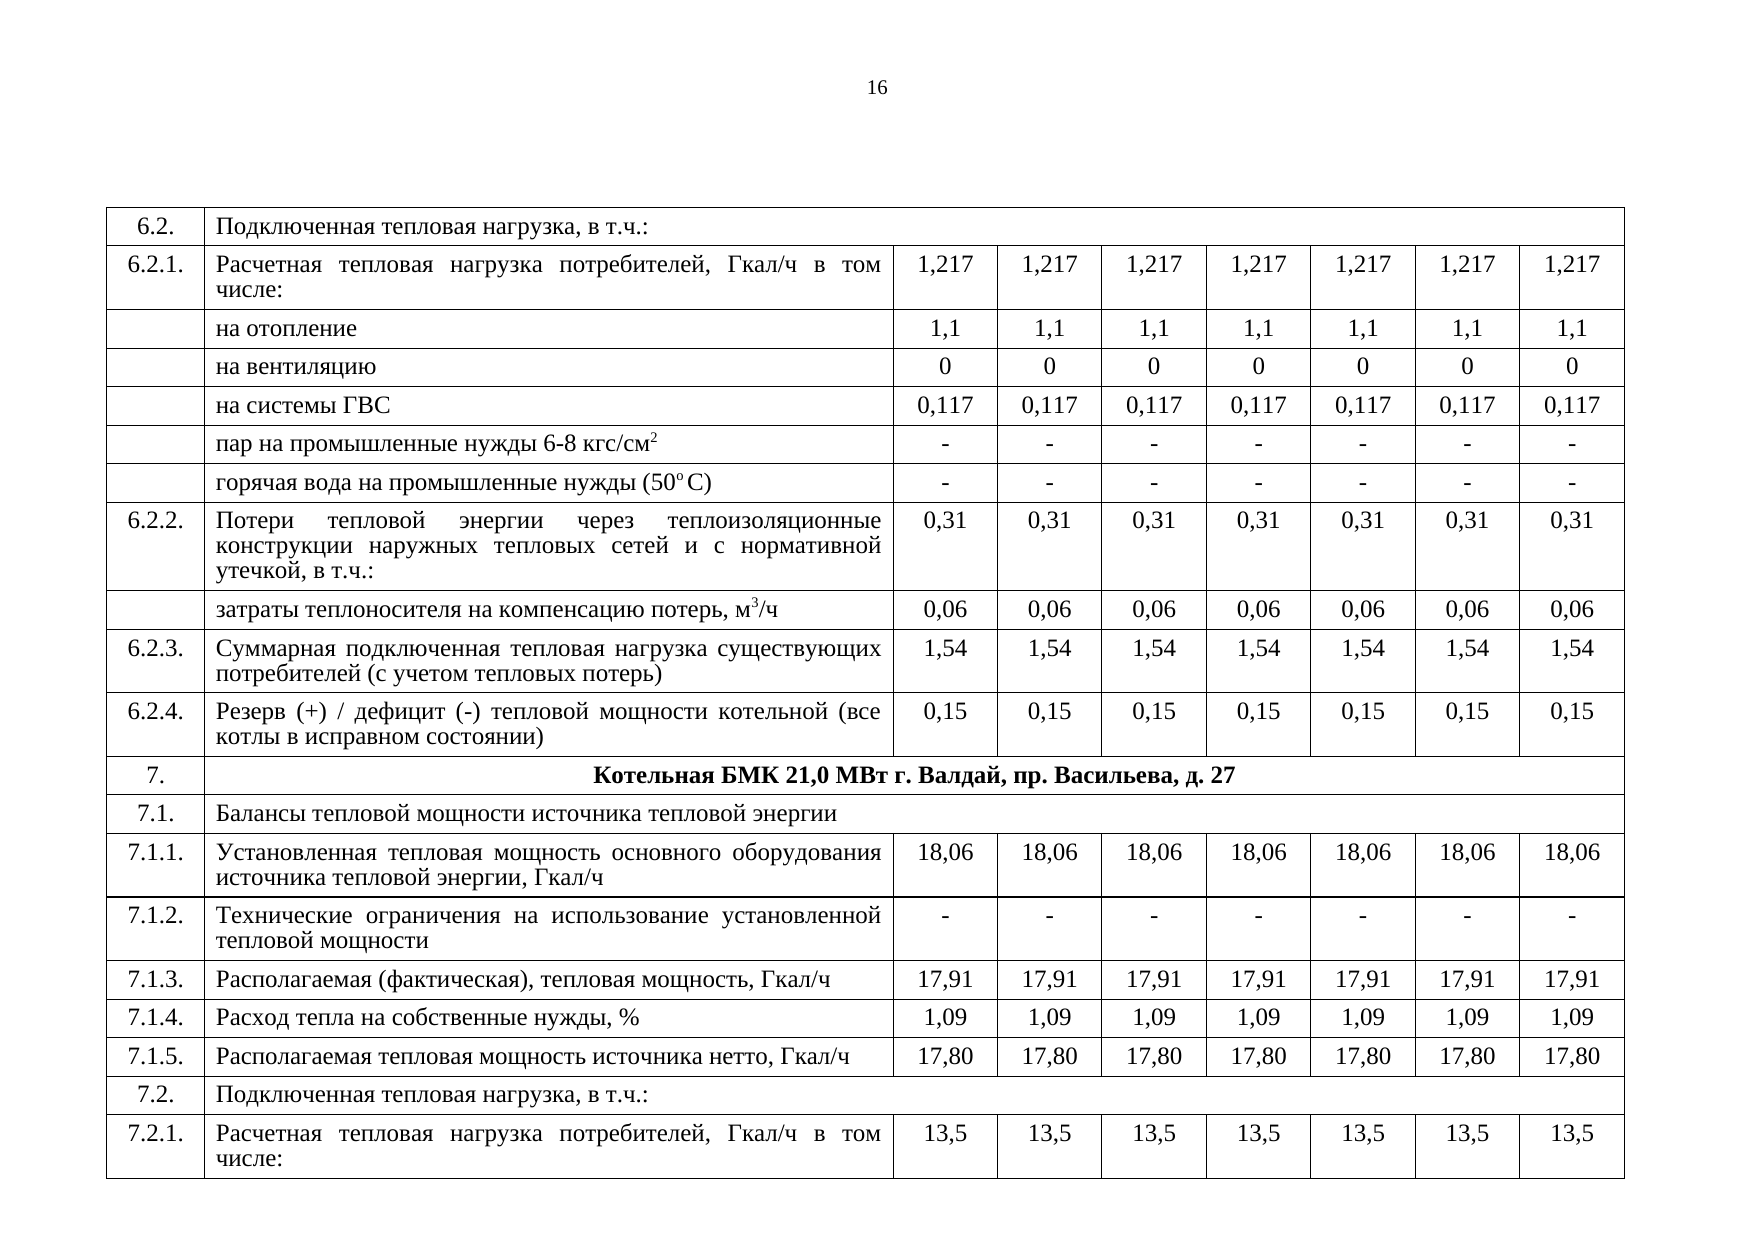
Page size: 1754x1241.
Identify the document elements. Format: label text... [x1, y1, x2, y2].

table_cell - [894, 464, 997, 502]
table_cell 13,5 [1311, 1115, 1415, 1178]
table_cell 1,09 [1102, 1000, 1206, 1037]
table_cell 1,217 [1520, 246, 1624, 309]
table_cell 1,217 [1102, 246, 1206, 309]
table_cell 0,117 [1311, 387, 1415, 424]
table_cell 6.2.2. [107, 503, 204, 590]
table_cell 17,80 [1102, 1038, 1206, 1076]
table_cell 1,54 [998, 630, 1101, 692]
table_cell - [894, 898, 997, 960]
table_cell - [1311, 464, 1415, 502]
table_cell 7.1.4. [107, 1000, 204, 1037]
table_cell 18,06 [998, 834, 1101, 896]
table_cell 13,5 [1207, 1115, 1310, 1178]
table_cell 7.1.3. [107, 961, 204, 998]
table_cell 1,09 [1416, 1000, 1519, 1037]
table_cell Располагаемая (фактическая), тепловая мощность, Гкал/ч [205, 961, 893, 998]
table_cell 0,117 [1416, 387, 1519, 424]
table_cell 1,54 [1311, 630, 1415, 692]
table_cell 0,31 [1520, 503, 1624, 590]
table_cell 1,217 [1416, 246, 1519, 309]
table_cell 17,91 [1102, 961, 1206, 998]
table_cell 0,117 [1520, 387, 1624, 424]
table_cell 6.2.1. [107, 246, 204, 309]
table_cell 13,5 [1102, 1115, 1206, 1178]
table_cell Технические ограничения на использование установленной тепловой мощности [205, 898, 893, 960]
table_cell 18,06 [1311, 834, 1415, 896]
table_cell 1,54 [1102, 630, 1206, 692]
table_cell 17,80 [998, 1038, 1101, 1076]
table_cell [107, 464, 204, 502]
table_cell 0 [1207, 349, 1310, 386]
table_cell 1,1 [998, 310, 1101, 347]
table_cell 1,09 [894, 1000, 997, 1037]
table_cell [107, 349, 204, 386]
table_cell 0,06 [1207, 591, 1310, 629]
table_cell - [1207, 464, 1310, 502]
table_cell 0,15 [1311, 693, 1415, 756]
table_cell Суммарная подключенная тепловая нагрузка существующих потребителей (с учетом тепловых потерь) [205, 630, 893, 692]
table_cell 1,1 [1102, 310, 1206, 347]
table_cell 0,31 [1416, 503, 1519, 590]
table_cell 0,31 [1311, 503, 1415, 590]
table_cell 0 [1102, 349, 1206, 386]
table_cell 17,80 [1207, 1038, 1310, 1076]
table_cell - [1520, 898, 1624, 960]
table_cell 7.1. [107, 795, 204, 833]
table_cell 1,1 [1520, 310, 1624, 347]
table_cell 7.2. [107, 1077, 204, 1114]
table_cell 1,54 [894, 630, 997, 692]
table_cell на системы ГВС [205, 387, 893, 424]
table_cell на отопление [205, 310, 893, 347]
table_cell 1,217 [1207, 246, 1310, 309]
table_cell 0,117 [1207, 387, 1310, 424]
table_cell 1,217 [1311, 246, 1415, 309]
table_cell 7.1.1. [107, 834, 204, 896]
table_cell 13,5 [894, 1115, 997, 1178]
table_cell 17,91 [1311, 961, 1415, 998]
table_cell 7.2.1. [107, 1115, 204, 1178]
table_cell 7. [107, 757, 204, 794]
table_cell 17,91 [894, 961, 997, 998]
table_cell на вентиляцию [205, 349, 893, 386]
table_cell 0 [1520, 349, 1624, 386]
table_cell 13,5 [1416, 1115, 1519, 1178]
table_cell 0 [1311, 349, 1415, 386]
table_cell 1,217 [894, 246, 997, 309]
table_cell - [1311, 898, 1415, 960]
table_cell 7.1.2. [107, 898, 204, 960]
table_cell 17,91 [1520, 961, 1624, 998]
table_cell 0,15 [894, 693, 997, 756]
table_cell [107, 310, 204, 347]
table_cell 0,06 [1520, 591, 1624, 629]
table_cell 18,06 [1207, 834, 1310, 896]
table_cell 13,5 [1520, 1115, 1624, 1178]
table_cell 17,80 [1416, 1038, 1519, 1076]
table_cell 0,31 [998, 503, 1101, 590]
table_cell [107, 591, 204, 629]
table_cell [107, 426, 204, 463]
table_cell затраты теплоносителя на компенсацию потерь, м3/ч [205, 591, 893, 629]
table_cell - [998, 426, 1101, 463]
table_cell 1,54 [1416, 630, 1519, 692]
table_cell Подключенная тепловая нагрузка, в т.ч.: [205, 1077, 1624, 1114]
table_cell 0 [1416, 349, 1519, 386]
table_cell 1,54 [1207, 630, 1310, 692]
table_cell 0 [998, 349, 1101, 386]
table_cell - [998, 464, 1101, 502]
table_cell 17,91 [1416, 961, 1519, 998]
table_cell - [1102, 464, 1206, 502]
table_cell 18,06 [894, 834, 997, 896]
table_cell 1,54 [1520, 630, 1624, 692]
table_cell - [1520, 426, 1624, 463]
table_cell 0,06 [1102, 591, 1206, 629]
table_cell Расход тепла на собственные нужды, % [205, 1000, 893, 1037]
table_cell 0,117 [894, 387, 997, 424]
table_cell 0,15 [1207, 693, 1310, 756]
table_cell 0,31 [894, 503, 997, 590]
table_cell 1,09 [1207, 1000, 1310, 1037]
table_cell 0,15 [998, 693, 1101, 756]
table_cell 17,91 [998, 961, 1101, 998]
table_cell 6.2.4. [107, 693, 204, 756]
table_cell 0,117 [1102, 387, 1206, 424]
table_cell 1,09 [998, 1000, 1101, 1037]
table_cell 18,06 [1102, 834, 1206, 896]
table_cell 1,1 [894, 310, 997, 347]
table_cell 17,80 [894, 1038, 997, 1076]
table_cell 0,06 [1416, 591, 1519, 629]
table_cell 0,15 [1416, 693, 1519, 756]
table_cell - [1520, 464, 1624, 502]
table_cell 1,1 [1416, 310, 1519, 347]
table_cell Котельная БМК 21,0 МВт г. Валдай, пр. Васильева, д. 27 [205, 757, 1624, 794]
table_cell 0 [894, 349, 997, 386]
table_cell 1,09 [1311, 1000, 1415, 1037]
table_cell 1,1 [1311, 310, 1415, 347]
table_cell 0,15 [1520, 693, 1624, 756]
table_cell Потери тепловой энергии через теплоизоляционные конструкции наружных тепловых сетей и с нормативной утечкой, в т.ч.: [205, 503, 893, 590]
table_cell - [1311, 426, 1415, 463]
table_cell 1,09 [1520, 1000, 1624, 1037]
table_cell 0,117 [998, 387, 1101, 424]
table_cell Расчетная тепловая нагрузка потребителей, Гкал/ч в том числе: [205, 246, 893, 309]
table_cell - [1207, 898, 1310, 960]
table_cell 6.2. [107, 208, 204, 245]
table_cell 7.1.5. [107, 1038, 204, 1076]
table_cell 17,80 [1311, 1038, 1415, 1076]
table_cell Располагаемая тепловая мощность источника нетто, Гкал/ч [205, 1038, 893, 1076]
table_cell 18,06 [1416, 834, 1519, 896]
table_cell - [1416, 426, 1519, 463]
table_cell 0,06 [894, 591, 997, 629]
table_cell - [1416, 898, 1519, 960]
table_cell 0,06 [1311, 591, 1415, 629]
table_cell - [894, 426, 997, 463]
table_cell - [998, 898, 1101, 960]
table_cell пар на промышленные нужды 6-8 кгс/см2 [205, 426, 893, 463]
table_cell 6.2.3. [107, 630, 204, 692]
table_cell Расчетная тепловая нагрузка потребителей, Гкал/ч в том числе: [205, 1115, 893, 1178]
table_cell горячая вода на промышленные нужды (50о С) [205, 464, 893, 502]
table_cell - [1102, 898, 1206, 960]
table_cell 0,15 [1102, 693, 1206, 756]
table_cell Балансы тепловой мощности источника тепловой энергии [205, 795, 1624, 833]
table_cell Резерв (+) / дефицит (-) тепловой мощности котельной (все котлы в исправном состоянии) [205, 693, 893, 756]
table_cell 17,80 [1520, 1038, 1624, 1076]
table_cell 0,31 [1102, 503, 1206, 590]
table_cell 13,5 [998, 1115, 1101, 1178]
table_cell 18,06 [1520, 834, 1624, 896]
table_cell 1,1 [1207, 310, 1310, 347]
table_cell - [1207, 426, 1310, 463]
table_cell 0,31 [1207, 503, 1310, 590]
table_cell 1,217 [998, 246, 1101, 309]
table_cell 17,91 [1207, 961, 1310, 998]
table_cell - [1102, 426, 1206, 463]
table_cell Подключенная тепловая нагрузка, в т.ч.: [205, 208, 1624, 245]
table_cell [107, 387, 204, 424]
table_cell Установленная тепловая мощность основного оборудования источника тепловой энергии, Гкал/ч [205, 834, 893, 896]
table_cell 0,06 [998, 591, 1101, 629]
table_cell - [1416, 464, 1519, 502]
